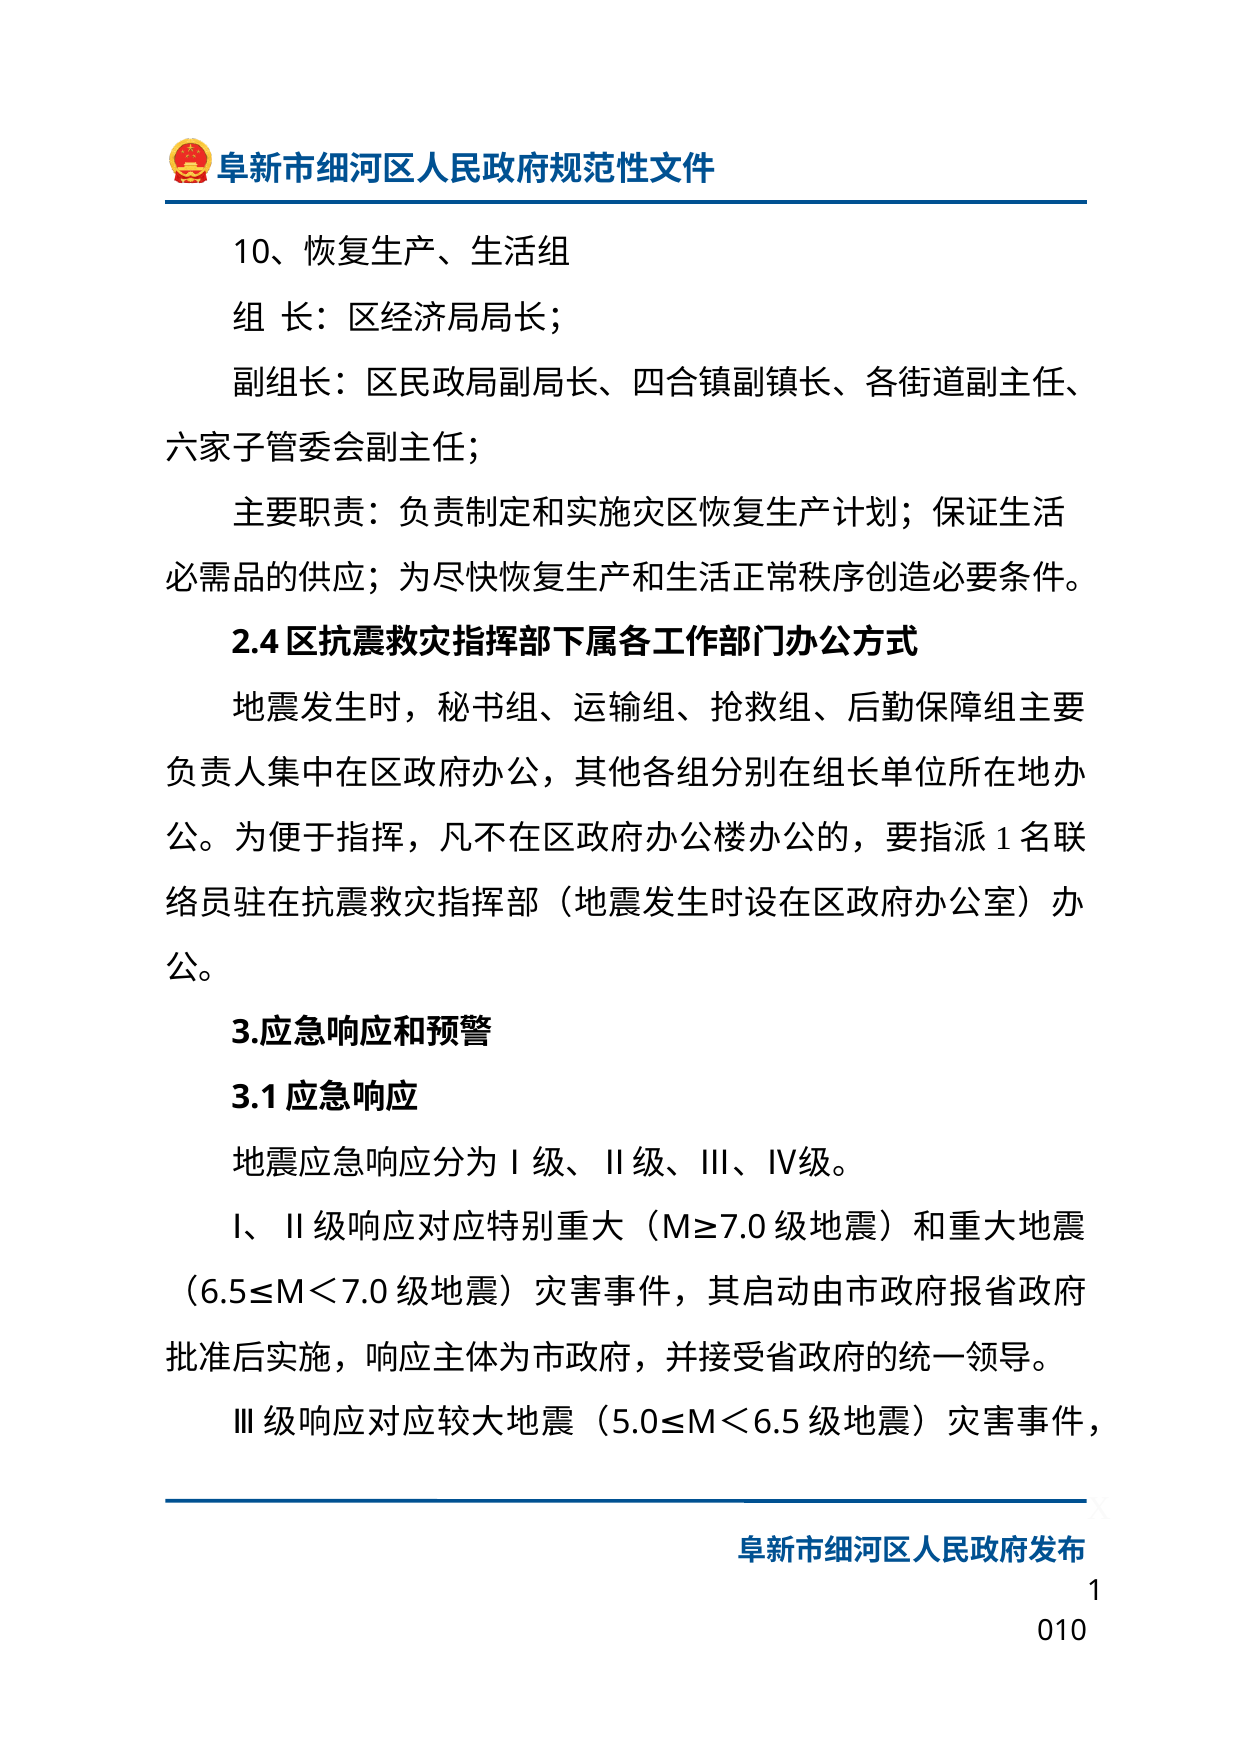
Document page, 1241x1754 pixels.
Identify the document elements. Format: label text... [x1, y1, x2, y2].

text Ⅲ级响应对应较大地震（5.0≤M＜6.5级地震）灾害事件，其启动由市政府决定，响应主体为市抗震救灾指挥部，并接受省抗震救灾指挥部领导。 [165, 1387, 1087, 1452]
text 3.1应急响应 [165, 1062, 1087, 1127]
text 2.4区抗震救灾指挥部下属各工作部门办公方式 [165, 607, 1087, 672]
text 3.应急响应和预警 [165, 997, 1087, 1062]
text 组 长：区经济局局长； [165, 282, 1087, 347]
text Ⅰ、Ⅱ级响应对应特别重大（M≥7.0级地震）和重大地震（6.5≤M＜7.0级地震）灾害事件，其启动由市政府报省政府批准后实施，响应主体为市政府，并接受省政府的统一领导。 [165, 1192, 1087, 1387]
text 地震发生时，秘书组、运输组、抢救组、后勤保障组主要负责人集中在区政府办公，其他各组分别在组长单位所在地办公。为便于指挥，凡不在区政府办公楼办公的，要指派1名联络员驻在抗震救灾指挥部（地震发生时设在区政府办公室）办公。 [165, 672, 1087, 997]
text 副组长：区民政局副局长、四合镇副镇长、各街道副主任、六家子管委会副主任； [165, 347, 1087, 477]
picture [165, 136, 216, 187]
text 10、恢复生产、生活组 [165, 217, 1087, 282]
text 地震应急响应分为Ⅰ级、Ⅱ级、Ⅲ、Ⅳ级。 [165, 1127, 1087, 1192]
text 主要职责：负责制定和实施灾区恢复生产计划；保证生活必需品的供应；为尽快恢复生产和生活正常秩序创造必要条件。 [165, 477, 1087, 607]
